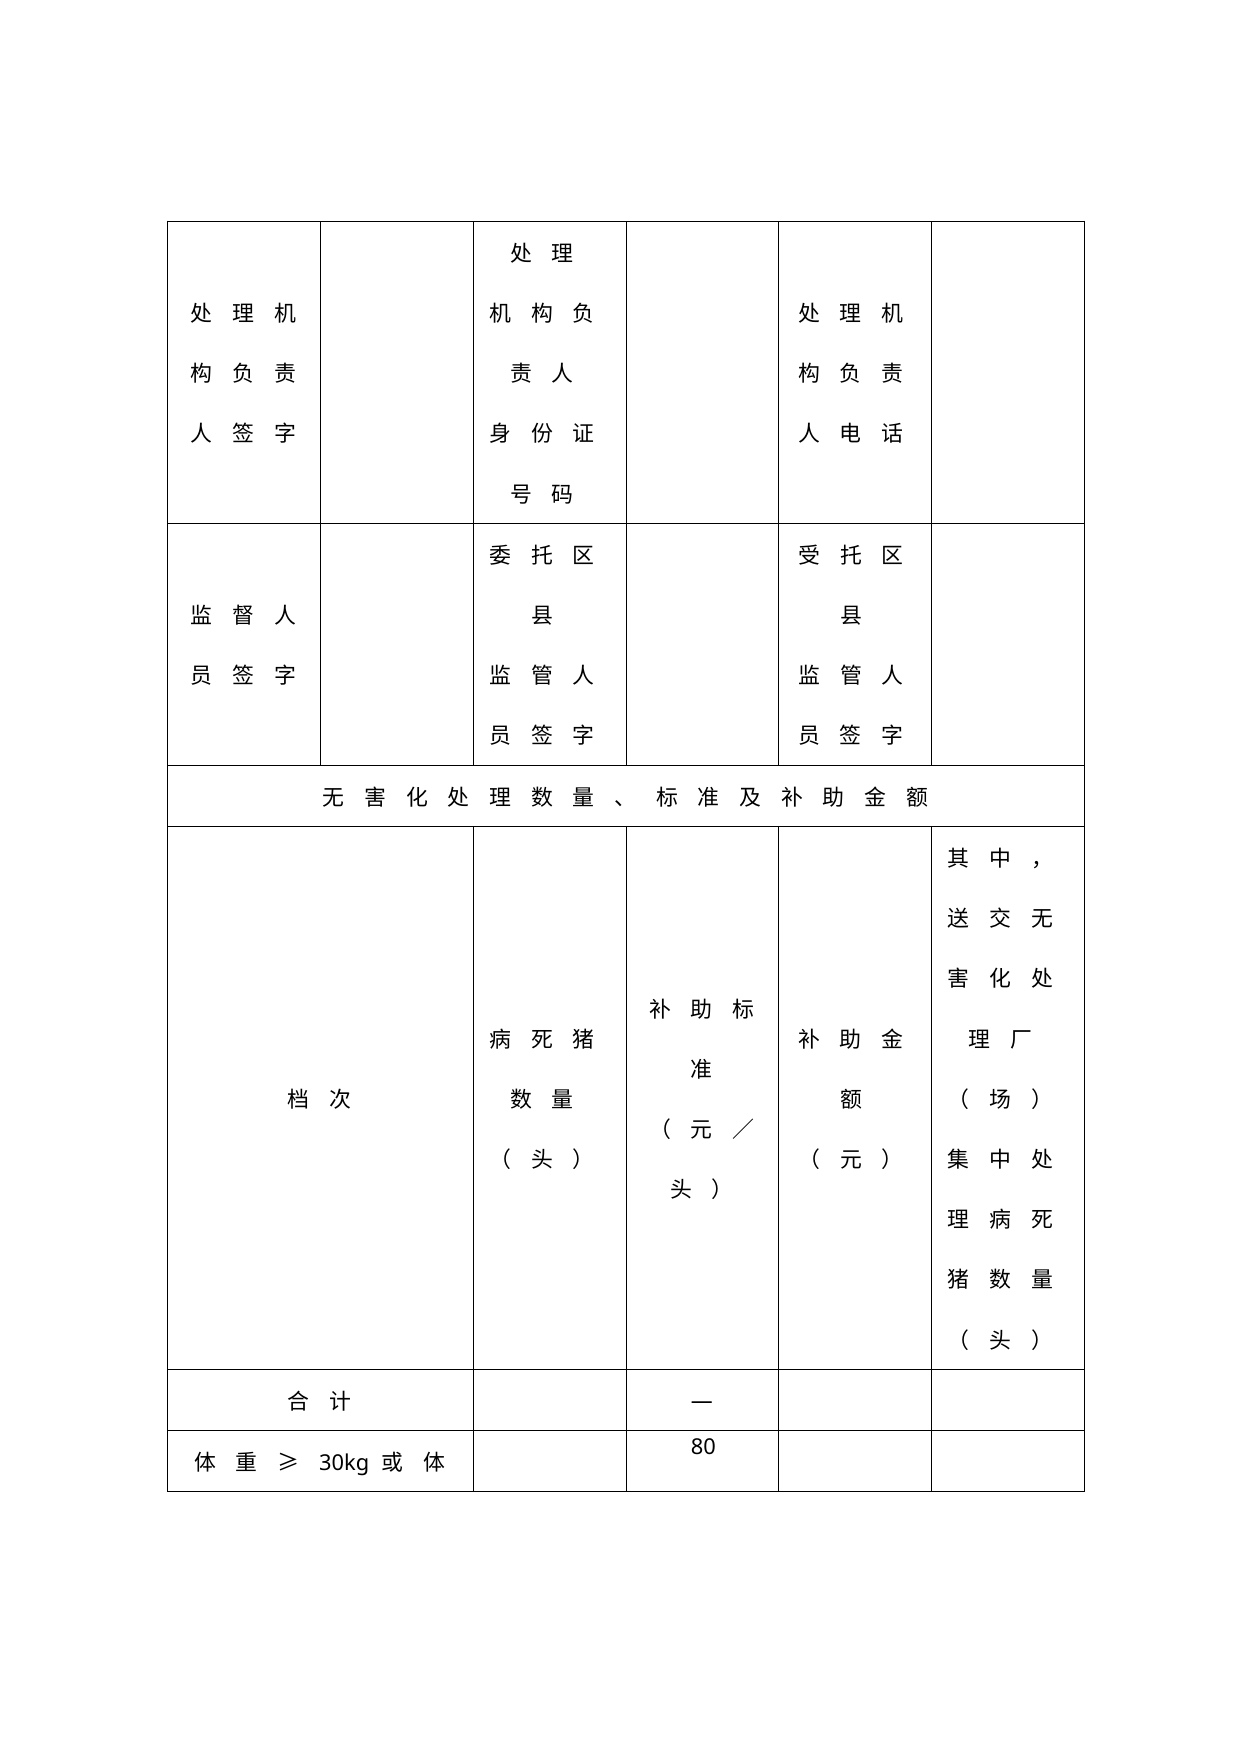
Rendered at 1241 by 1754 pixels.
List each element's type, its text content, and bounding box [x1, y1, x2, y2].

table_cell — [627, 1370, 778, 1430]
table_cell [321, 524, 473, 764]
table_cell [932, 1370, 1084, 1430]
table_cell [474, 1431, 626, 1491]
table_cell 无害化处理数量、标准及补助金额 [168, 766, 1084, 826]
table_cell 委托区县 监管人员签字 [474, 524, 626, 764]
table_cell 体重≥30kg或体长≥70cm [168, 1431, 473, 1491]
table_cell [932, 524, 1084, 764]
table_cell [779, 1431, 931, 1491]
table_cell 监督人员签字 [168, 524, 320, 764]
table_cell 补助金额 （元） [779, 827, 931, 1369]
table_cell [932, 222, 1084, 523]
table_cell [474, 1370, 626, 1430]
table_cell [321, 222, 473, 523]
table_cell 无害化处理机 构负责人签字 [168, 222, 320, 523]
table_cell 80 [627, 1431, 778, 1491]
table_cell 档次 [168, 827, 473, 1369]
table_cell 合计 [168, 1370, 473, 1430]
table_cell [779, 1370, 931, 1430]
table_cell 受托区县 监管人员签字 [779, 524, 931, 764]
table_cell [932, 1431, 1084, 1491]
table_cell 病死猪数量 （头） [474, 827, 626, 1369]
table_cell 补助标准 （元／头） [627, 827, 778, 1369]
table_cell 无害化处理 机构负责人 身份证号码 [474, 222, 626, 523]
table_cell [627, 524, 778, 764]
table_cell 其中，送交无害化处理厂（场）集中处理病死猪数量（头） [932, 827, 1084, 1369]
table_cell 无害化处理机 构负责人电话 [779, 222, 931, 523]
table_cell [627, 222, 778, 523]
